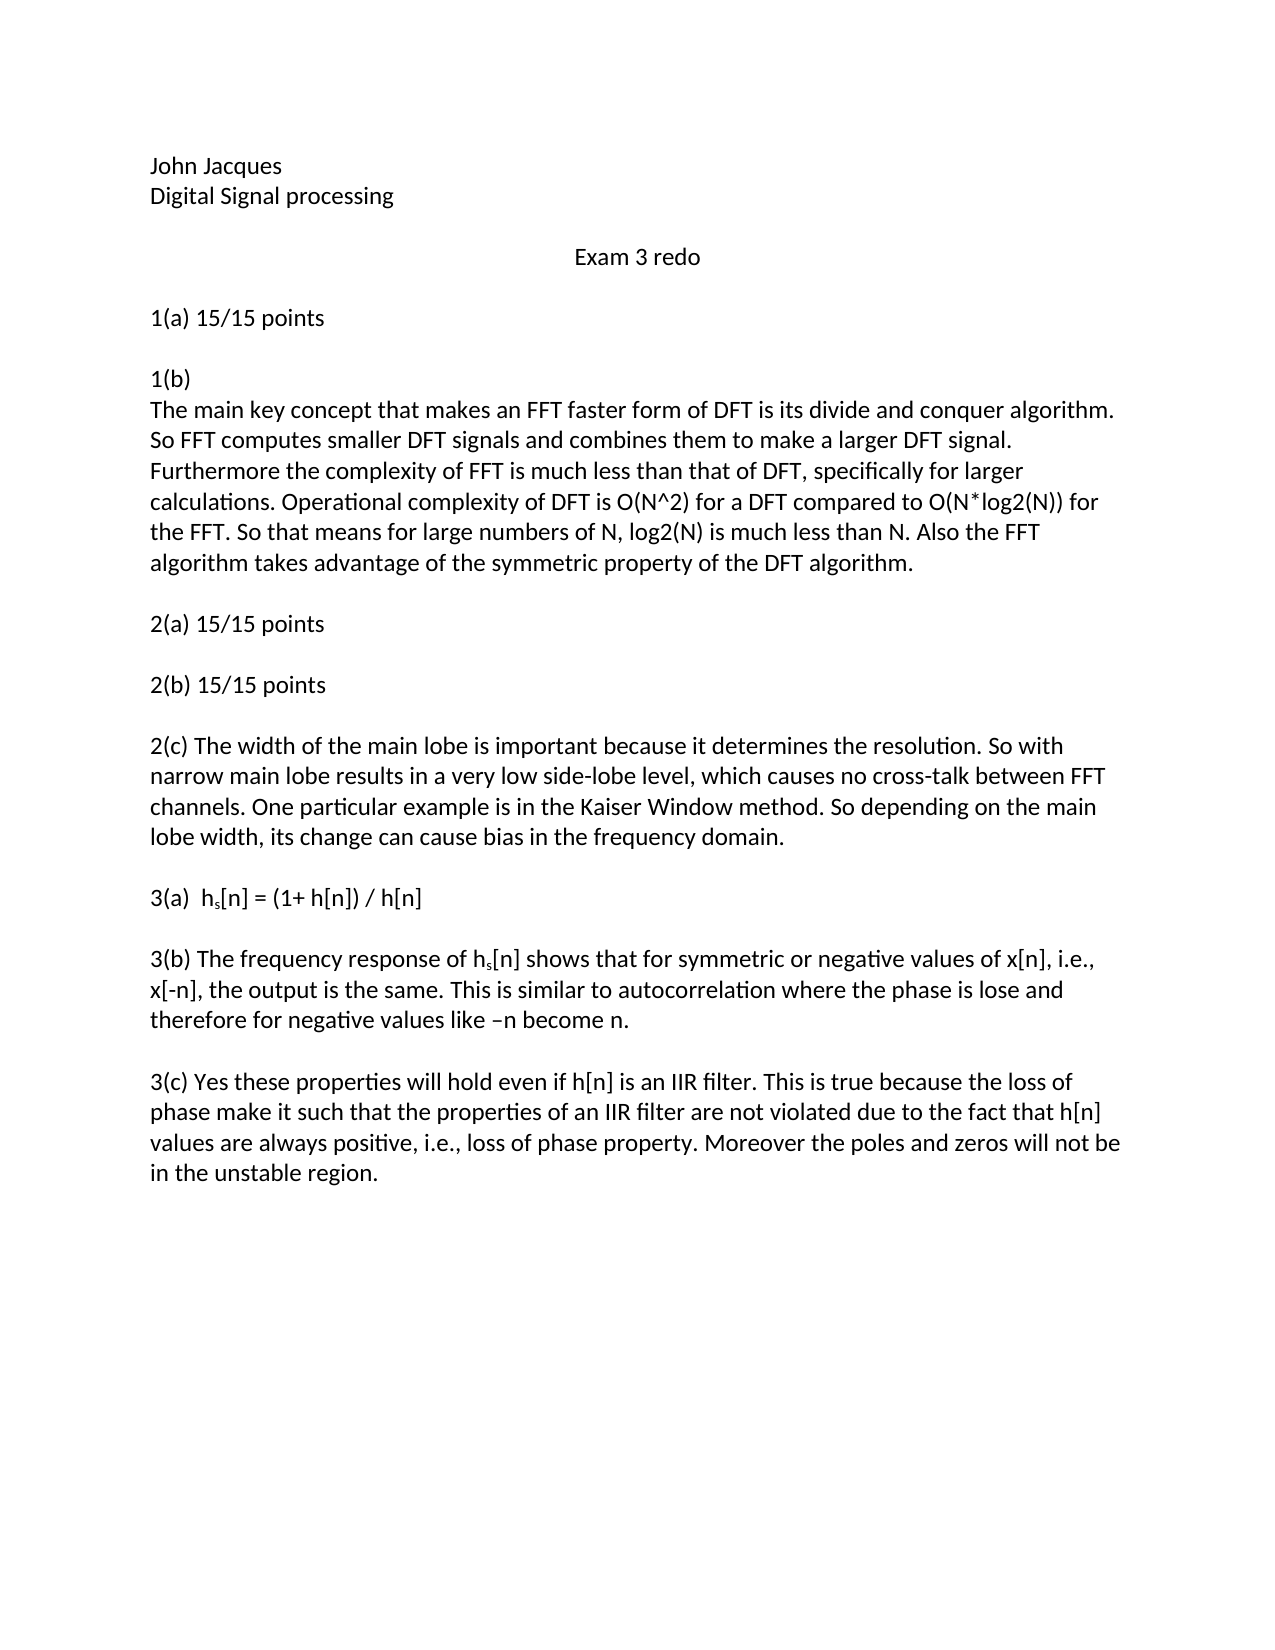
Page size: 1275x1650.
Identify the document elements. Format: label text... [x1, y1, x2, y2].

text 1(a) 15/15 points [150, 303, 1125, 333]
text 3(c) Yes these properties will hold even if h[n] is an IIR filter. This is true because the loss of phase make it such that the properties of an IIR filter are not violated due to the fact that h[n] values are always positive, i.e., loss of phase property. Moreover the poles and zeros will not be in the unstable region. [150, 1066, 1125, 1188]
text 1(b) [150, 364, 1125, 394]
text 2(a) 15/15 points [150, 608, 1125, 638]
text Exam 3 redo [150, 242, 1125, 272]
text 2(b) 15/15 points [150, 669, 1125, 699]
text 3(b) The frequency response of hs[n] shows that for symmetric or negative values of x[n], i.e., x[-n], the output is the same. This is similar to autocorrelation where the phase is lose and therefore for negative values like –n become n. [150, 943, 1125, 1035]
text The main key concept that makes an FFT faster form of DFT is its divide and conquer algorithm. So FFT computes smaller DFT signals and combines them to make a larger DFT signal. Furthermore the complexity of FFT is much less than that of DFT, specifically for larger calculations. Operational complexity of DFT is O(N^2) for a DFT compared to O(N*log2(N)) for the FFT. So that means for large numbers of N, log2(N) is much less than N. Also the FFT algorithm takes advantage of the symmetric property of the DFT algorithm. [150, 394, 1125, 577]
text John Jacques [150, 150, 1125, 181]
text 3(a) hs[n] = (1+ h[n]) / h[n] [150, 882, 1125, 913]
text Digital Signal processing [150, 181, 1125, 211]
text 2(c) The width of the main lobe is important because it determines the resolution. So with narrow main lobe results in a very low side-lobe level, which causes no cross-talk between FFT channels. One particular example is in the Kaiser Window method. So depending on the main lobe width, its change can cause bias in the frequency domain. [150, 730, 1125, 852]
